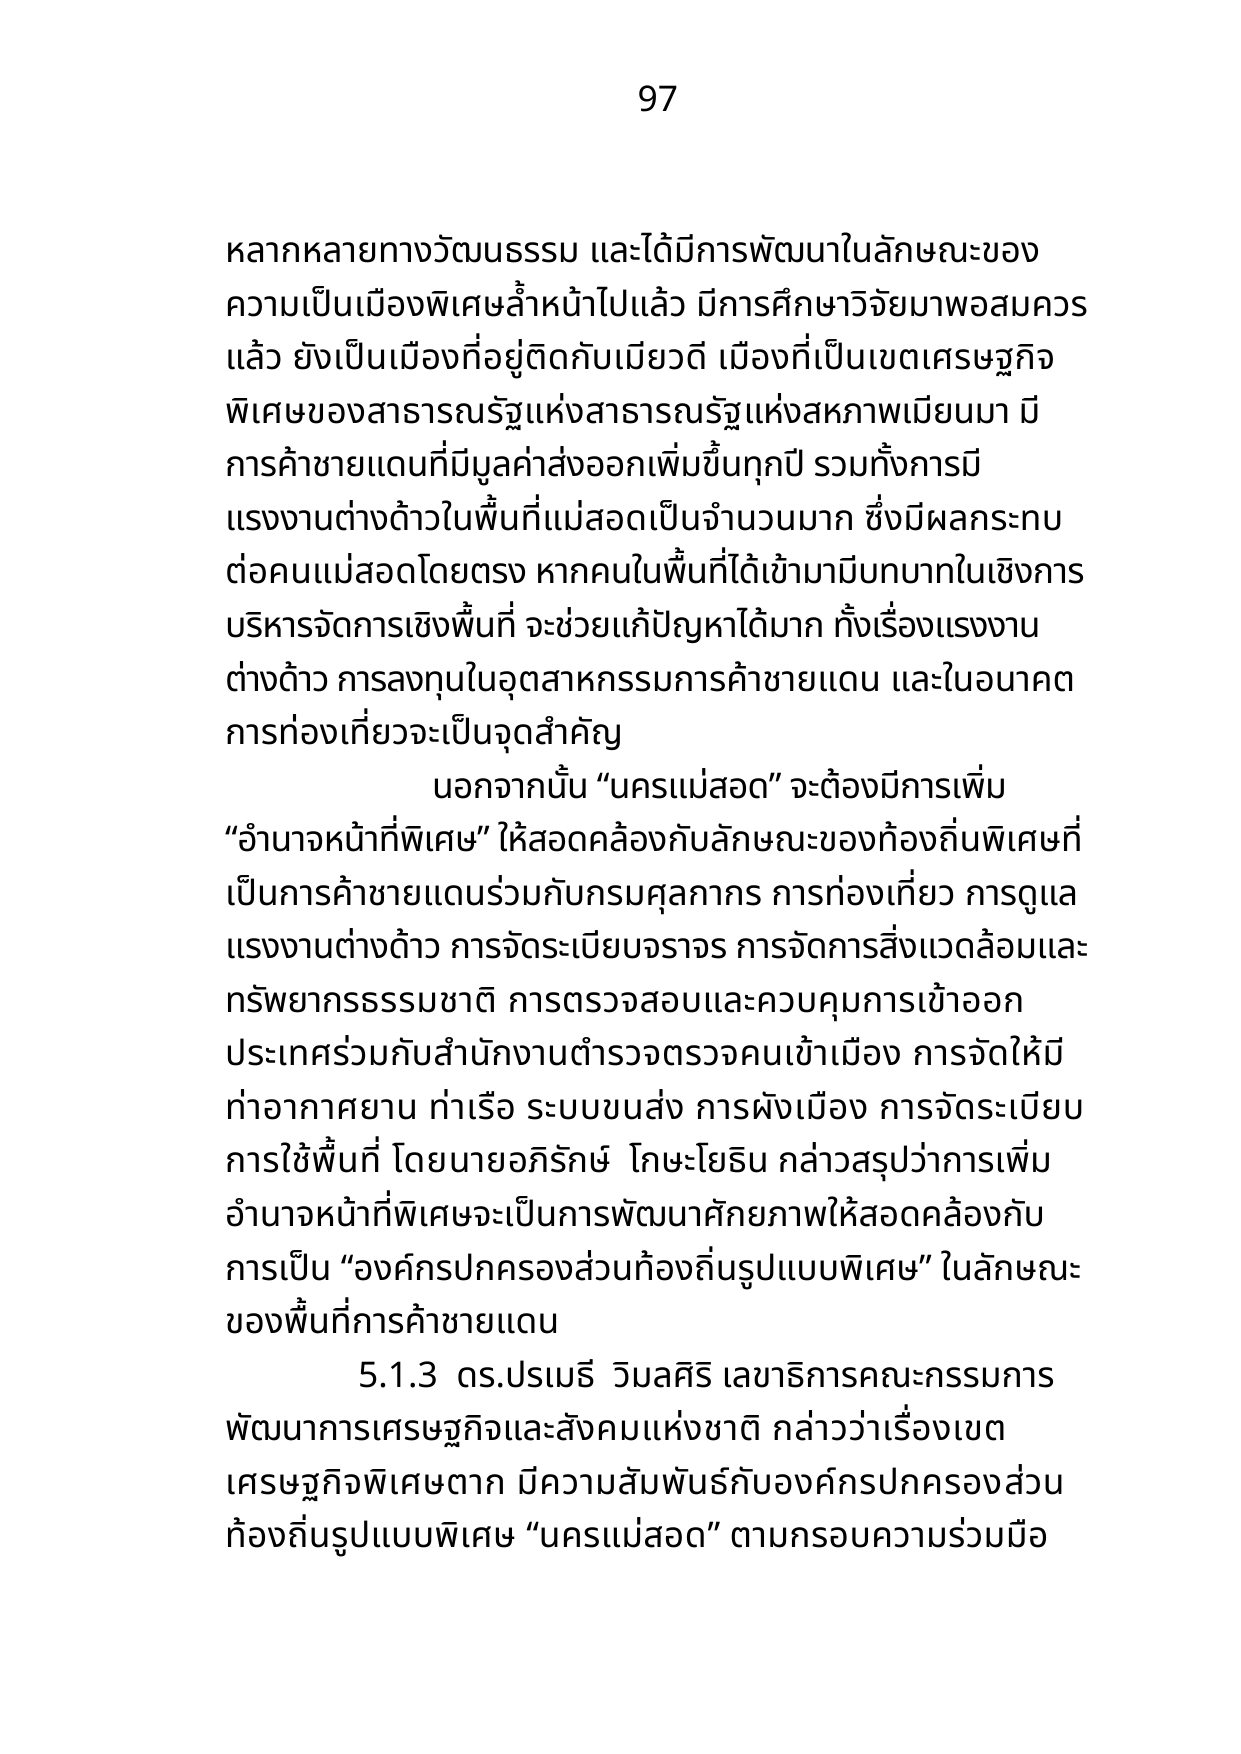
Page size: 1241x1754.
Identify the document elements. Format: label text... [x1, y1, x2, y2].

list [225, 225, 1090, 760]
list นอกจากนั้น “นครแม่สอด” จะต้องมีการเพิ่ม “อำนาจหน้าที่พิเศษ” ให้สอดคล้องกับลักษณะของท้องถิ่นพิเศษที่เป็นการค้าชายแดนร่วมกับกรมศุลกากร การท่องเที่ยว การดูแลแรงงานต่างด้าว การจัดระเบียบจราจร การจัดการสิ่งแวดล้อมและทรัพยากรธรรมชาติ การตรวจสอบและควบคุมการเข้าออกประเทศร่วมกับสำนักงานตำรวจตรวจคนเข้าเมือง การจัดให้มีท่าอากาศยาน ท่าเรือ ระบบขนส่ง การผังเมือง การจัดระเบียบการใช้พื้นที่ โดยนายอภิรักษ์ โกษะโยธิน กล่าวสรุปว่าการเพิ่มอำนาจหน้าที่พิเศษจะเป็นการพัฒนาศักยภาพให้สอดคล้องกับการเป็น “องค์กรปกครองส่วนท้องถิ่นรูปแบบพิเศษ” ในลักษณะของพื้นที่การค้าชายแดน [225, 760, 1090, 1349]
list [225, 1349, 1090, 1564]
